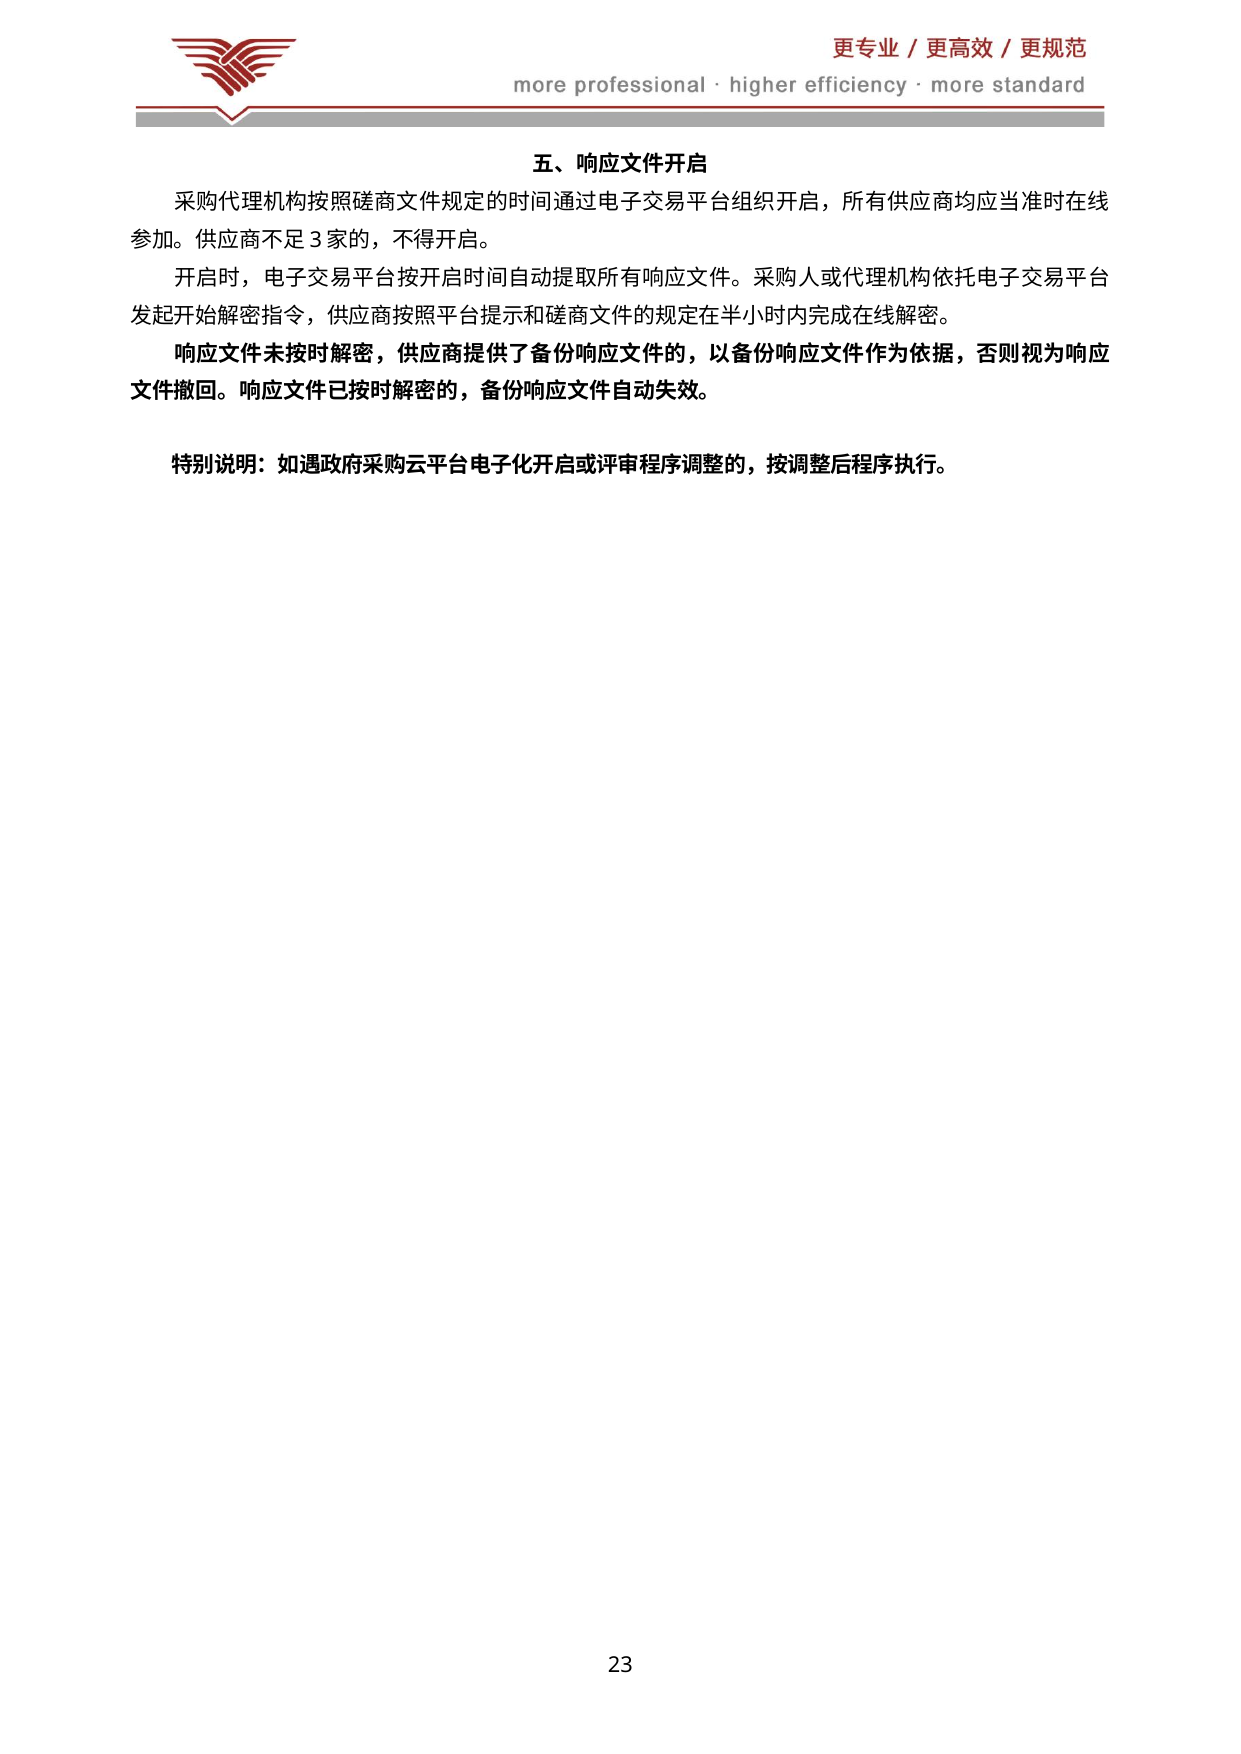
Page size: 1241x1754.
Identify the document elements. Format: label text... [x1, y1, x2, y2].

text 五、响应文件开启 [130, 146, 1110, 177]
text 特别说明：如遇政府采购云平台电子化开启或评审程序调整的，按调整后程序执行。 [130, 447, 1110, 479]
text 开启时，电子交易平台按开启时间自动提取所有响应文件。采购人或代理机构依托电子交易平台发起开始解密指令，供应商按照平台提示和磋商文件的规定在半小时内完成在线解密。 [130, 260, 1110, 329]
text 响应文件未按时解密，供应商提供了备份响应文件的，以备份响应文件作为依据，否则视为响应文件撤回。响应文件已按时解密的，备份响应文件自动失效。 [130, 336, 1110, 405]
text 采购代理机构按照磋商文件规定的时间通过电子交易平台组织开启，所有供应商均应当准时在线参加。供应商不足3家的，不得开启。 [130, 184, 1110, 253]
picture [135, 14, 1105, 127]
